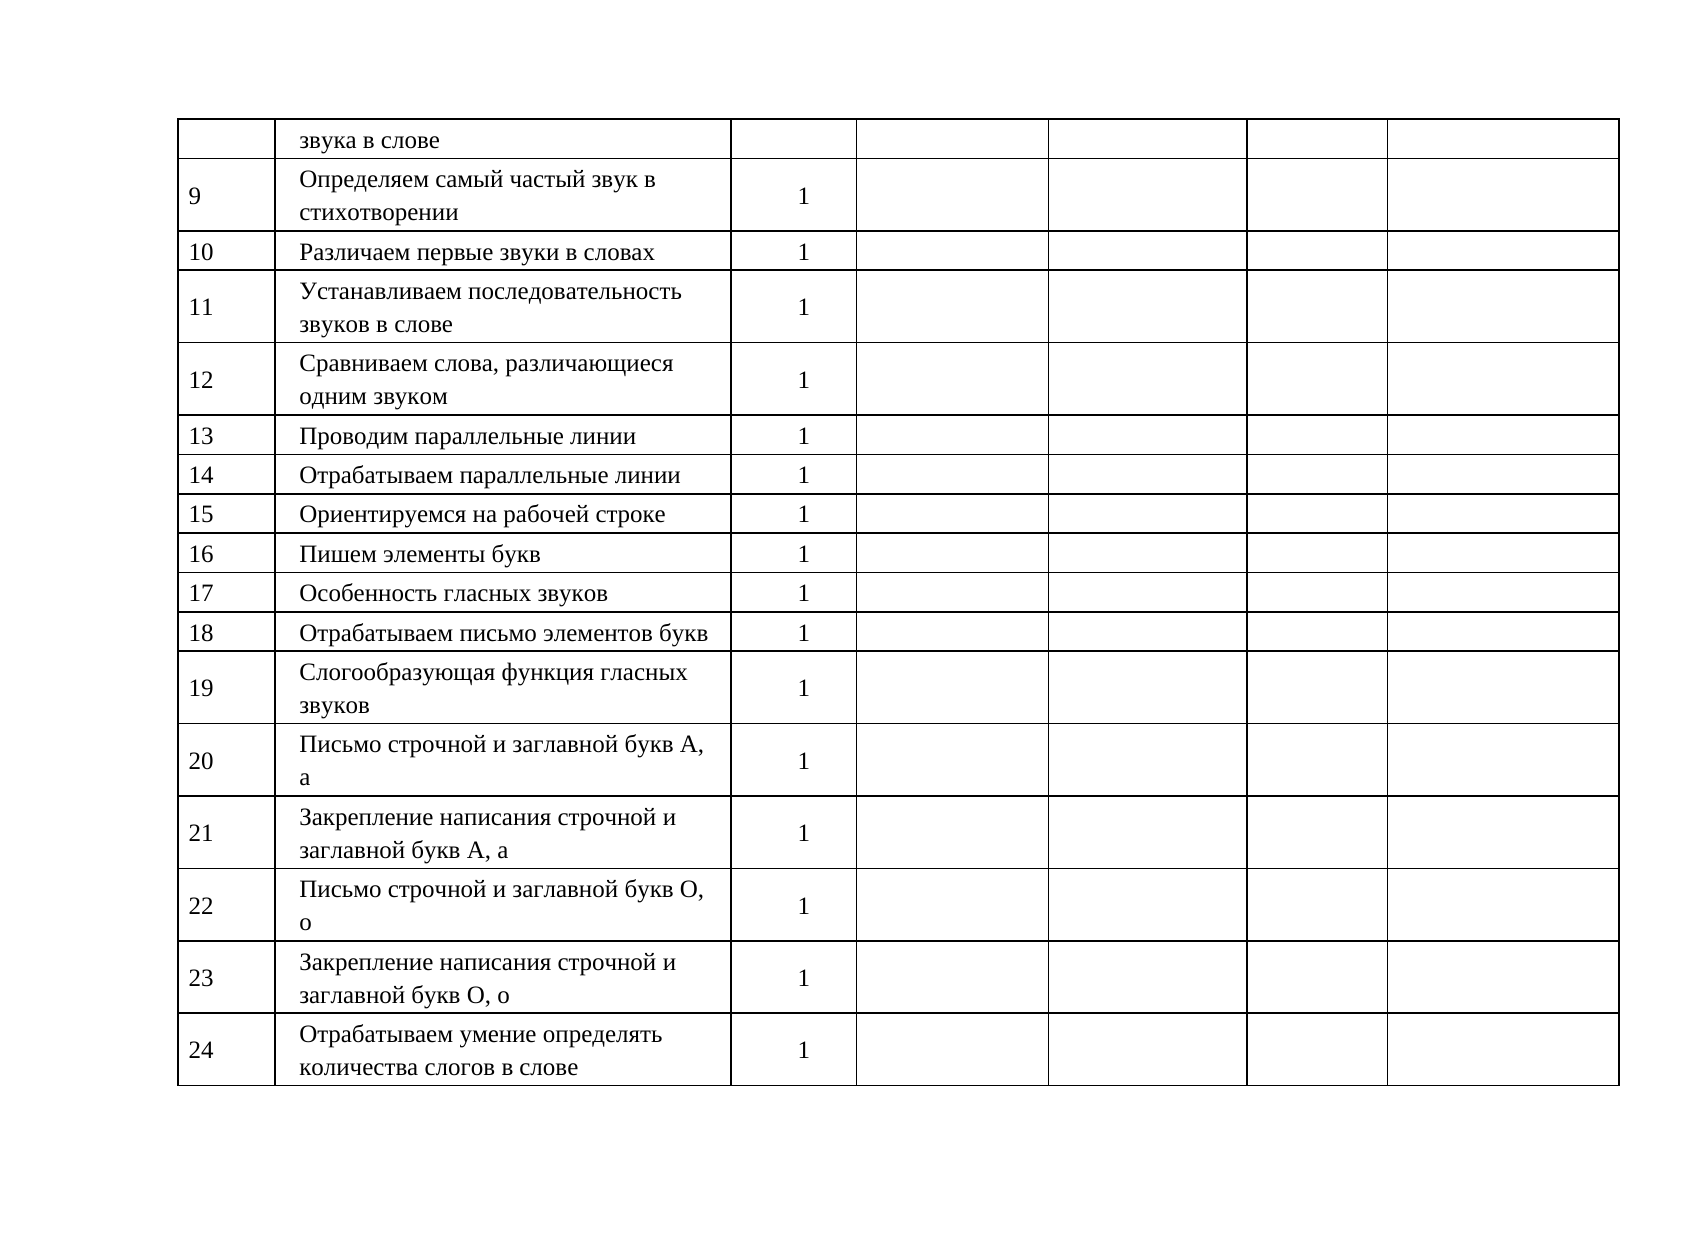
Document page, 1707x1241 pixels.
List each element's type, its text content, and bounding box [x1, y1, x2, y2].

table_cell [1049, 942, 1246, 1012]
table_cell [1049, 343, 1246, 414]
table_cell 1 [732, 869, 856, 940]
table_cell 1 [732, 613, 856, 650]
table_cell [1388, 495, 1618, 532]
table_cell [1248, 495, 1387, 532]
table_cell [1248, 1014, 1387, 1085]
table_cell [857, 159, 1048, 230]
table_cell [1049, 797, 1246, 867]
table_cell [1388, 159, 1618, 230]
table_cell 24 [179, 1014, 274, 1085]
table_cell Проводим параллельные линии [276, 416, 730, 453]
table_cell [1248, 652, 1387, 723]
table_cell [1248, 797, 1387, 867]
table_cell [857, 797, 1048, 867]
table_cell [1388, 573, 1618, 611]
table_cell [1248, 232, 1387, 269]
table_cell 9 [179, 159, 274, 230]
table_cell 21 [179, 797, 274, 867]
table_cell 8 [179, 120, 274, 157]
table_cell [1049, 613, 1246, 650]
table_cell 11 [179, 271, 274, 342]
table_cell Различаем первые звуки в словах [276, 232, 730, 269]
table_cell [1049, 1014, 1246, 1085]
table_cell [1388, 416, 1618, 453]
table_cell [1248, 724, 1387, 795]
table_cell 15 [179, 495, 274, 532]
table_cell Сравниваем слова, различающиеся одним звуком [276, 343, 730, 414]
table_cell [857, 232, 1048, 269]
table_cell 1 [732, 416, 856, 453]
table_cell 1 [732, 159, 856, 230]
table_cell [276, 120, 730, 157]
table_cell [1388, 271, 1618, 342]
table_cell [1049, 159, 1246, 230]
table_cell 1 [732, 1014, 856, 1085]
table_cell 14 [179, 455, 274, 493]
table_cell [1388, 1014, 1618, 1085]
table_cell [1388, 232, 1618, 269]
table_cell Ориентируемся на рабочей строке [276, 495, 730, 532]
table_cell [857, 652, 1048, 723]
table_cell [857, 495, 1048, 532]
table_cell [1049, 869, 1246, 940]
table_cell [1049, 416, 1246, 453]
table_cell [1049, 724, 1246, 795]
table_cell [857, 573, 1048, 611]
table_cell 1 [732, 271, 856, 342]
table_cell Письмо строчной и заглавной букв О, о [276, 869, 730, 940]
table_cell [857, 455, 1048, 493]
table_cell [857, 613, 1048, 650]
table_cell Устанавливаем последовательность звуков в слове [276, 271, 730, 342]
table_cell 1 [732, 942, 856, 1012]
table_cell [857, 120, 1048, 157]
table_cell [1049, 455, 1246, 493]
table_cell [1248, 573, 1387, 611]
table_cell [1388, 343, 1618, 414]
table_cell 1 [732, 652, 856, 723]
table_cell [1388, 534, 1618, 572]
table_cell Отрабатываем письмо элементов букв [276, 613, 730, 650]
table_cell [857, 271, 1048, 342]
table_cell [1049, 534, 1246, 572]
table_cell 1 [732, 343, 856, 414]
table_cell [1049, 573, 1246, 611]
table_cell Пишем элементы букв [276, 534, 730, 572]
table_cell Определяем самый частый звук в стихотворении [276, 159, 730, 230]
table_cell 1 [732, 724, 856, 795]
table_cell 17 [179, 573, 274, 611]
table_cell [857, 724, 1048, 795]
table_cell [1248, 159, 1387, 230]
table_cell [1388, 797, 1618, 867]
table_cell [857, 534, 1048, 572]
table_cell Закрепление написания строчной и заглавной букв О, о [276, 942, 730, 1012]
table_cell 1 [732, 534, 856, 572]
table_cell 1 [732, 455, 856, 493]
table_cell [1388, 120, 1618, 157]
table_cell 18 [179, 613, 274, 650]
table_cell Отрабатываем параллельные линии [276, 455, 730, 493]
table_cell [1049, 495, 1246, 532]
table_cell [857, 416, 1048, 453]
table_cell Закрепление написания строчной и заглавной букв А, а [276, 797, 730, 867]
table_cell [857, 1014, 1048, 1085]
table_cell [1388, 869, 1618, 940]
table_cell 1 [732, 232, 856, 269]
table_cell Особенность гласных звуков [276, 573, 730, 611]
table_cell [1388, 724, 1618, 795]
table_cell [1248, 271, 1387, 342]
table_cell [1388, 455, 1618, 493]
table_cell [1248, 455, 1387, 493]
table_cell 16 [179, 534, 274, 572]
table_cell [1248, 613, 1387, 650]
table_cell Отрабатываем умение определять количества слогов в слове [276, 1014, 730, 1085]
table_cell Письмо строчной и заглавной букв А, а [276, 724, 730, 795]
table_cell [1248, 942, 1387, 1012]
table_cell [857, 942, 1048, 1012]
table_cell [1248, 343, 1387, 414]
table_cell 1 [732, 573, 856, 611]
table_cell [1248, 869, 1387, 940]
table_cell 12 [179, 343, 274, 414]
table_cell [1248, 534, 1387, 572]
table_cell [1049, 232, 1246, 269]
table_cell Слогообразующая функция гласных звуков [276, 652, 730, 723]
table_cell [1049, 271, 1246, 342]
table_cell 1 [732, 495, 856, 532]
table_cell 19 [179, 652, 274, 723]
table_cell 23 [179, 942, 274, 1012]
table_cell [1388, 652, 1618, 723]
table_cell [1248, 120, 1387, 157]
table_cell [1388, 613, 1618, 650]
table_cell 1 [732, 797, 856, 867]
table_cell 13 [179, 416, 274, 453]
table_cell [857, 343, 1048, 414]
table_cell 22 [179, 869, 274, 940]
table_cell 20 [179, 724, 274, 795]
table_cell [857, 869, 1048, 940]
table_cell [1388, 942, 1618, 1012]
table_cell [1049, 120, 1246, 157]
table_cell 1 [732, 120, 856, 157]
table_cell [1248, 416, 1387, 453]
table_cell [1049, 652, 1246, 723]
table_cell 10 [179, 232, 274, 269]
